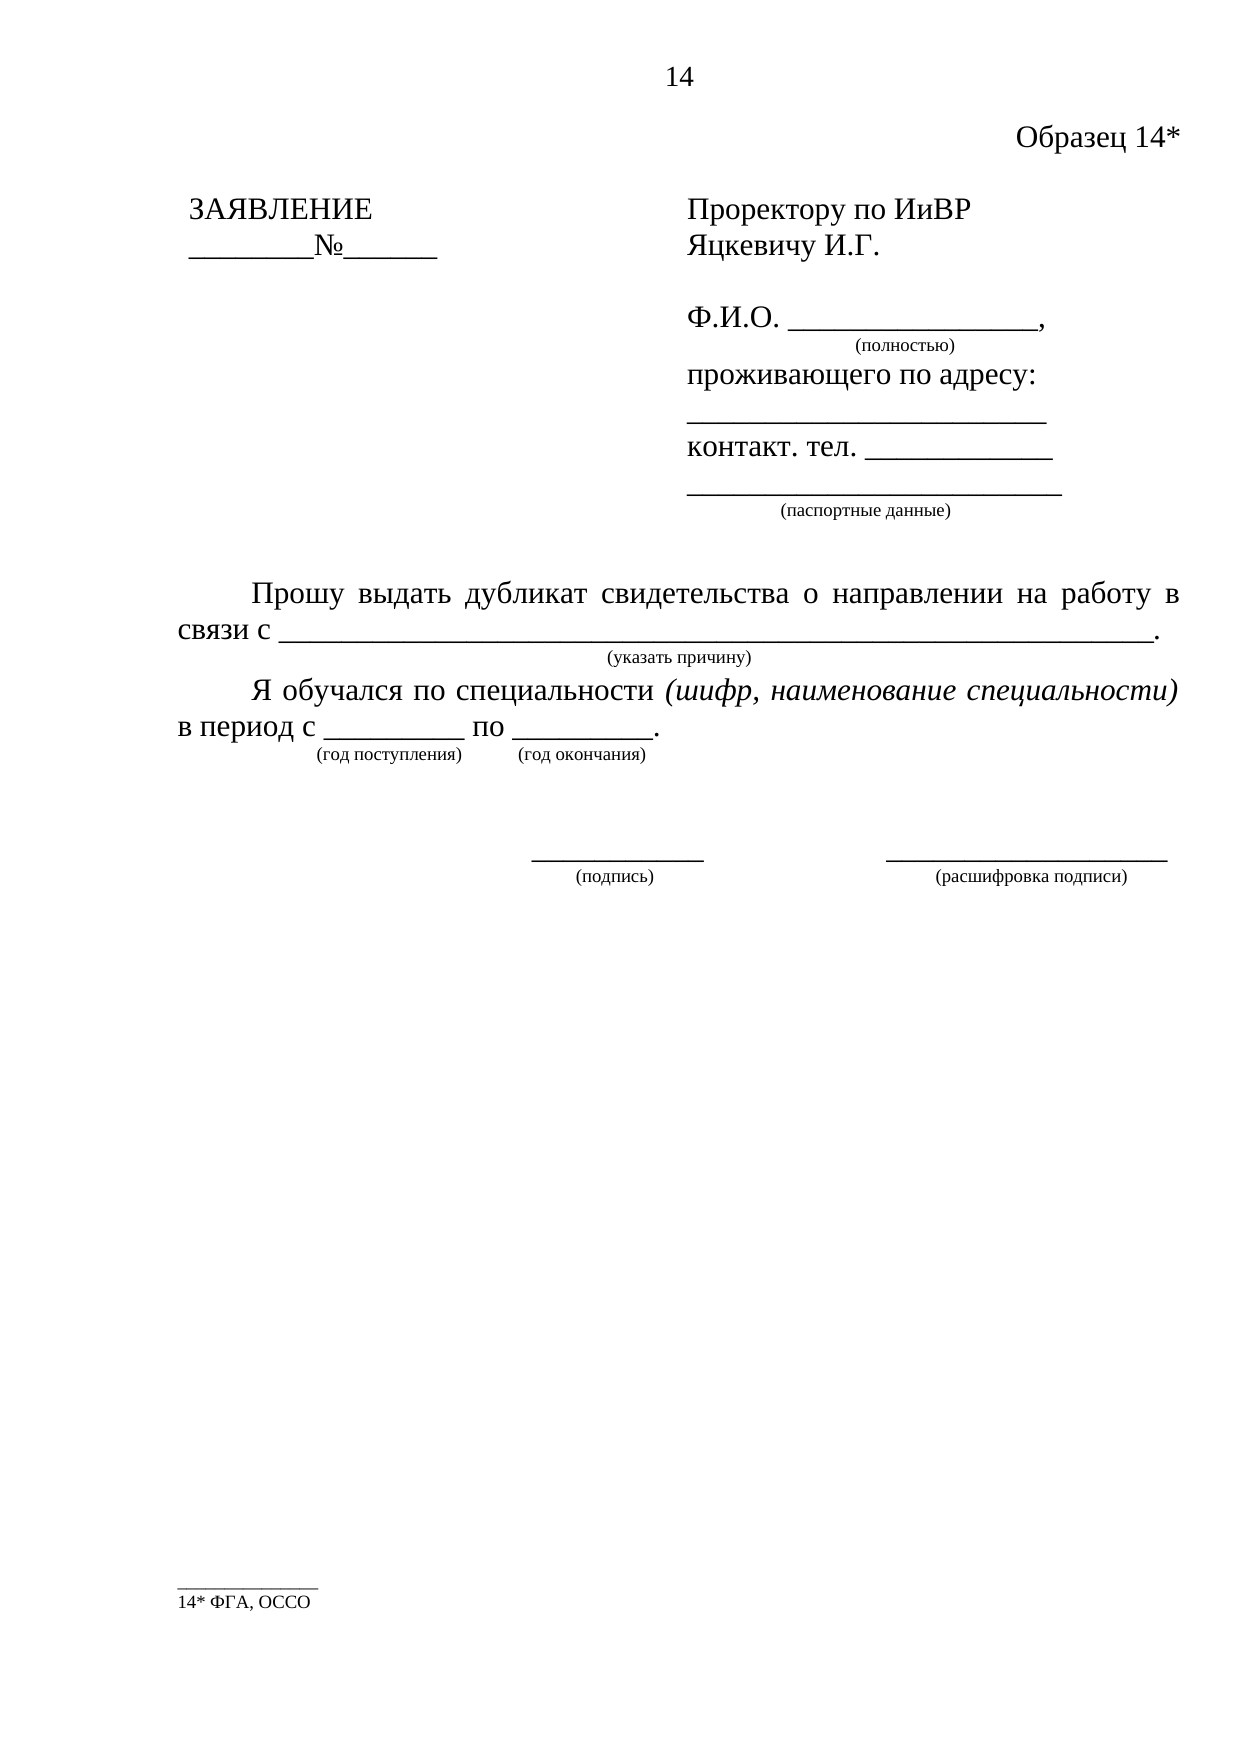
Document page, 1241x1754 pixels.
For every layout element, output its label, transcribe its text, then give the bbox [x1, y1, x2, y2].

text ___________ __________________ [177, 829, 1181, 865]
text 14* ФГА, ОССО [177, 1591, 1181, 1613]
text (указать причину) [177, 646, 1181, 668]
table_header ЗАЯВЛЕНИЕ ________№______ [177, 190, 676, 521]
text (подпись) (расшифровка подписи) [177, 865, 1181, 887]
table_header Проректору по ИиВР Яцкевичу И.Г. Ф.И.О. ________________, (полностью) проживающего по адресу: _______________________ контакт. тел. ____________ ________________________ (паспортные данные) [676, 190, 1174, 521]
text (год поступления) (год окончания) [177, 743, 1181, 764]
text Я обучался по специальности (шифр, наименование специальности) в период с _________ по _________. [177, 671, 1181, 743]
text Образец 14* [177, 118, 1181, 154]
text Прошу выдать дубликат свидетельства о направлении на работу в связи с ________________________________________________________. [177, 574, 1181, 646]
text _______________ [177, 1569, 1181, 1591]
